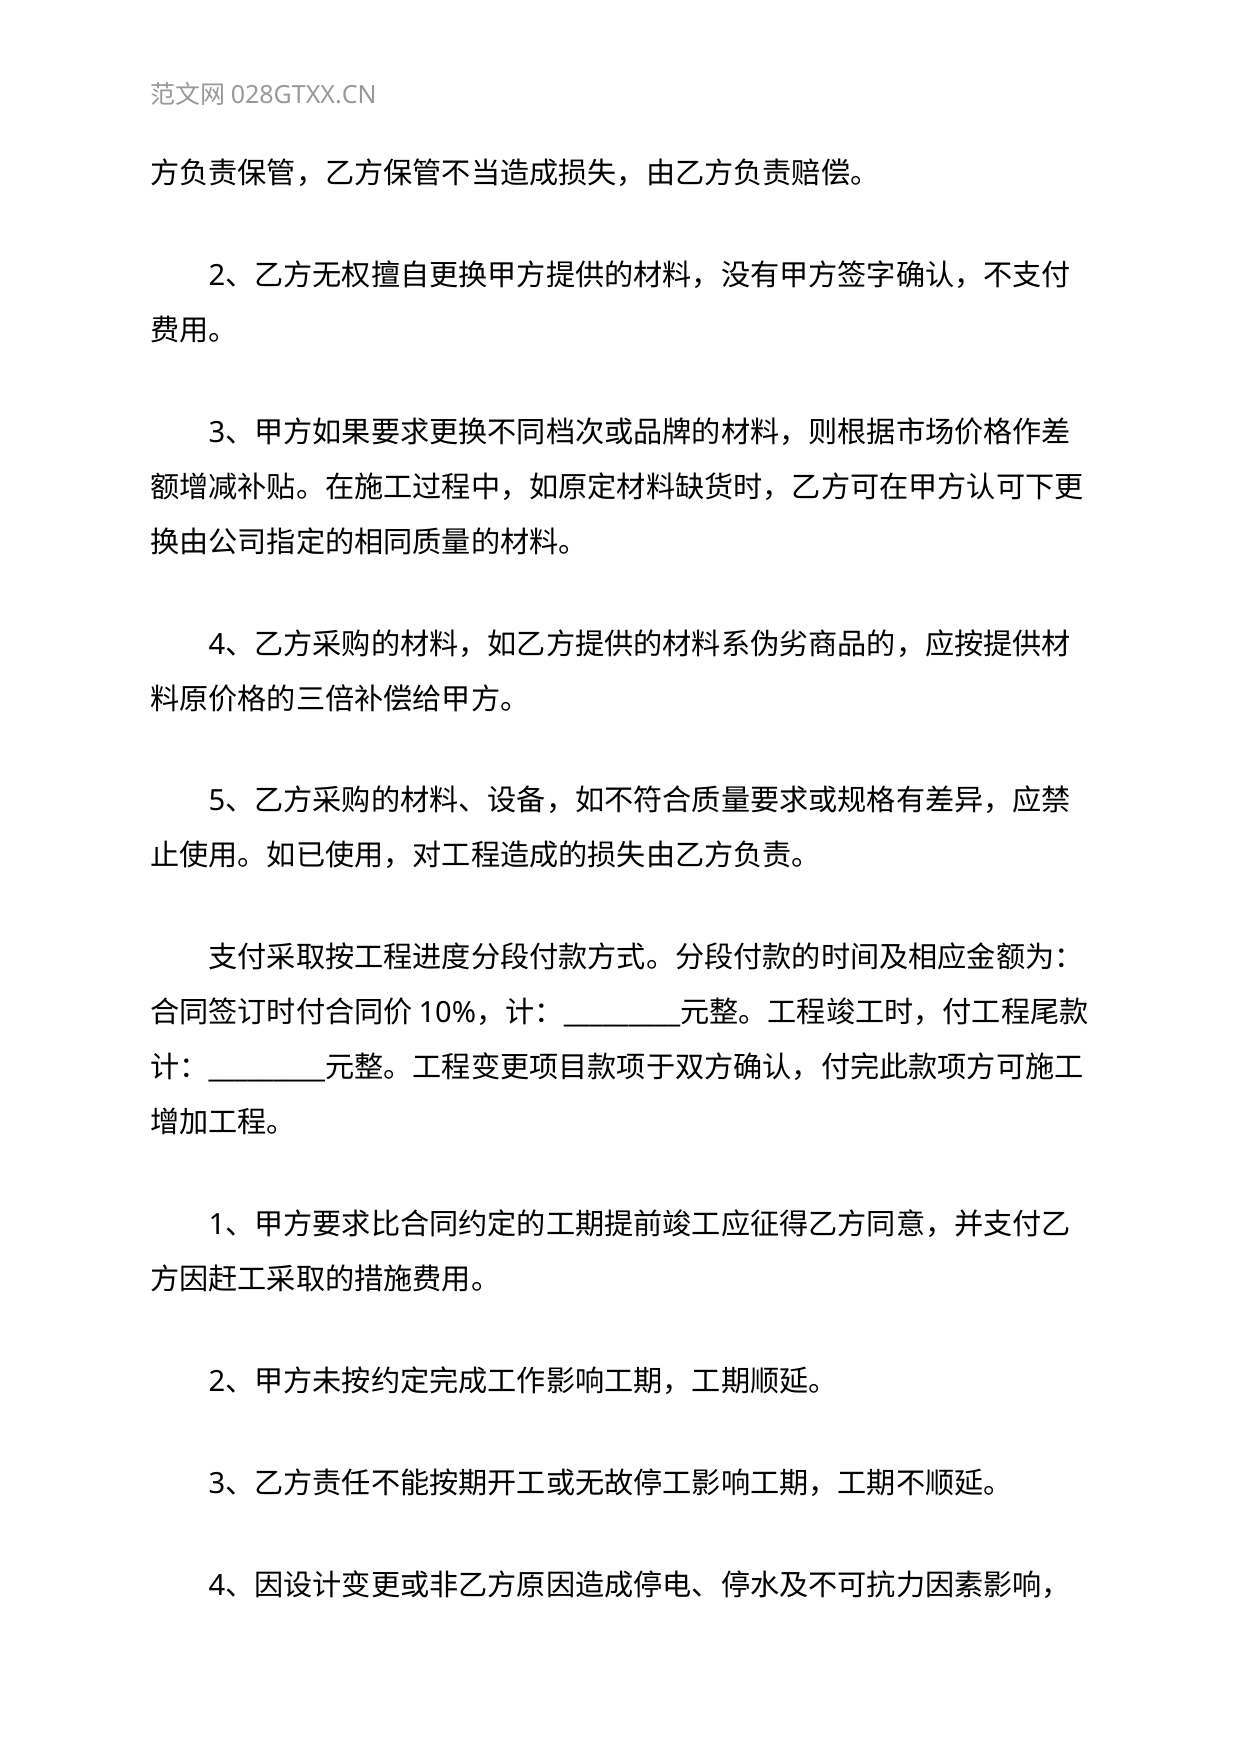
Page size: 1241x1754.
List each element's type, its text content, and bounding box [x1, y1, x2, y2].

text 3、甲方如果要求更换不同档次或品牌的材料，则根据市场价格作差额增减补贴。在施工过程中，如原定材料缺货时，乙方可在甲方认可下更换由公司指定的相同质量的材料。 [150, 408, 1090, 561]
text 2、乙方无权擅自更换甲方提供的材料，没有甲方签字确认，不支付费用。 [150, 252, 1090, 349]
text 4、乙方采购的材料，如乙方提供的材料系伪劣商品的，应按提供材料原价格的三倍补偿给甲方。 [150, 620, 1090, 717]
text 5、乙方采购的材料、设备，如不符合质量要求或规格有差异，应禁止使用。如已使用，对工程造成的损失由乙方负责。 [150, 777, 1090, 874]
text 支付采取按工程进度分段付款方式。分段付款的时间及相应金额为：合同签订时付合同价10%，计：_________元整。工程竣工时，付工程尾款计：_________元整。工程变更项目款项于双方确认，付完此款项方可施工增加工程。 [150, 934, 1090, 1141]
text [150, 150, 1090, 192]
text 2、甲方未按约定完成工作影响工期，工期顺延。 [150, 1357, 1090, 1399]
text 3、乙方责任不能按期开工或无故停工影响工期，工期不顺延。 [150, 1459, 1090, 1502]
text 1、甲方要求比合同约定的工期提前竣工应征得乙方同意，并支付乙方因赶工采取的措施费用。 [150, 1200, 1090, 1298]
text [150, 1561, 1090, 1603]
